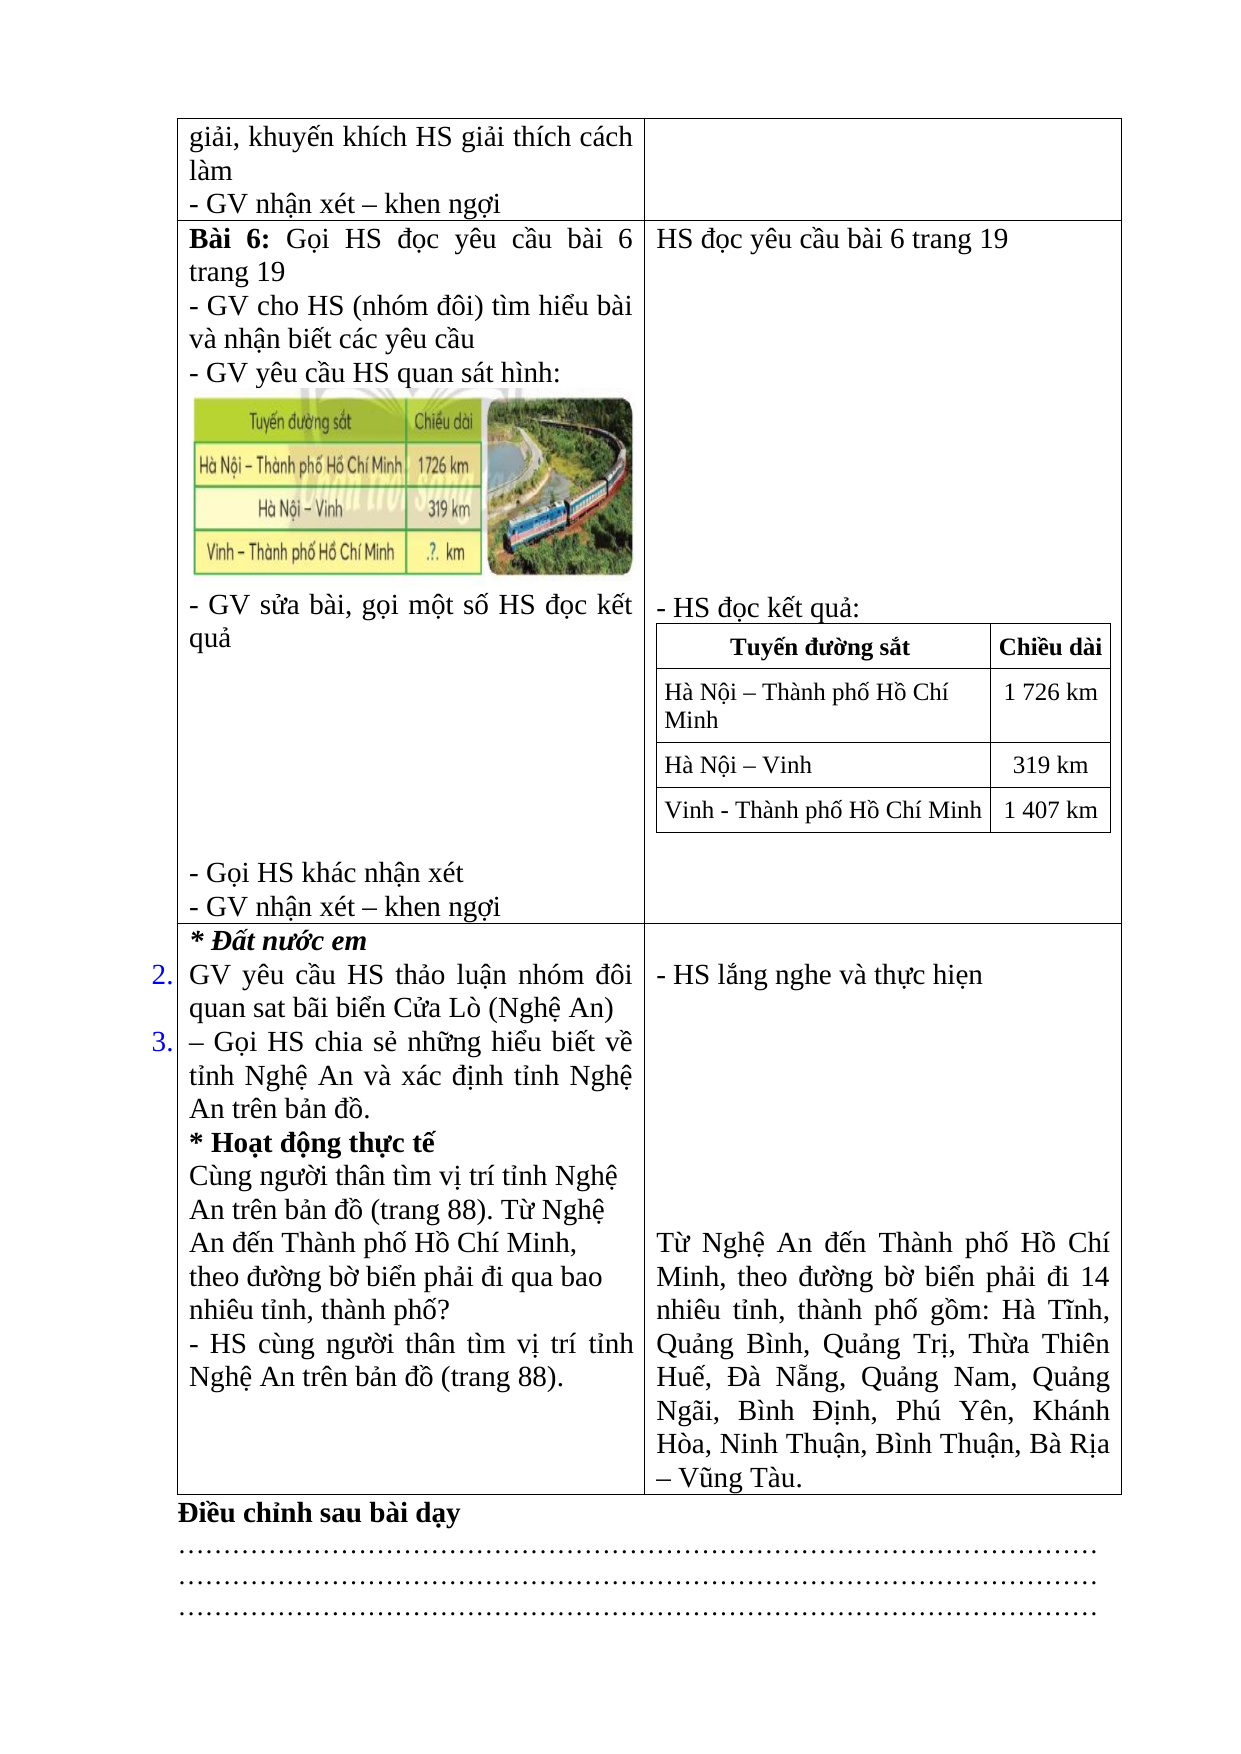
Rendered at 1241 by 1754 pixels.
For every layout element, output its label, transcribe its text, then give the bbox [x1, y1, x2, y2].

table_cell HS đọc yêu cầu bài 6 trang 19 - HS đọc kết quả: [645, 221, 1121, 922]
table_cell * Đất nước em GV yêu cầu HS thảo luận nhóm đôi quan sat bãi biển Cửa Lò (Nghệ An) – Gọi HS chia sẻ những hiểu biết về tỉnh Nghệ An và xác định tỉnh Nghệ An trên bản đồ. * Hoạt động thực tế Cùng người thân tìm vị trí tỉnh Nghệ An trên bản đồ (trang 88). Từ Nghệ An đến Thành phố Hồ Chí Minh, theo đường bờ biển phải đi qua bao nhiêu tỉnh, thành phố? - HS cùng người thân tìm vị trí tỉnh Nghệ An trên bản đồ (trang 88). [178, 924, 644, 1494]
text ……………………………………………………………………………………………………………………………………………………………………………………………………………………………………………………………………………… [177, 1528, 1122, 1622]
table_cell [178, 119, 644, 220]
text Điều chỉnh sau bài dạy [177, 1495, 1122, 1528]
table_cell - HS lắng nghe và thực hiẹn Từ Nghệ An đến Thành phố Hồ Chí Minh, theo đường bờ biển phải đi 14 nhiêu tỉnh, thành phố gồm: Hà Tĩnh, Quảng Bình, Quảng Trị, Thừa Thiên Huế, Đà Nẵng, Quảng Nam, Quảng Ngãi, Bình Định, Phú Yên, Khánh Hòa, Ninh Thuận, Bình Thuận, Bà Rịa – Vũng Tàu. [645, 924, 1121, 1494]
picture [188, 388, 636, 587]
table_cell Bài 6: Gọi HS đọc yêu cầu bài 6 trang 19 - GV cho HS (nhóm đôi) tìm hiểu bài và nhận biết các yêu cầu - GV yêu cầu HS quan sát hình: - GV sửa bài, gọi một số HS đọc kết quả - Gọi HS khác nhận xét - GV nhận xét – khen ngợi [178, 221, 644, 922]
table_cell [645, 119, 1121, 220]
